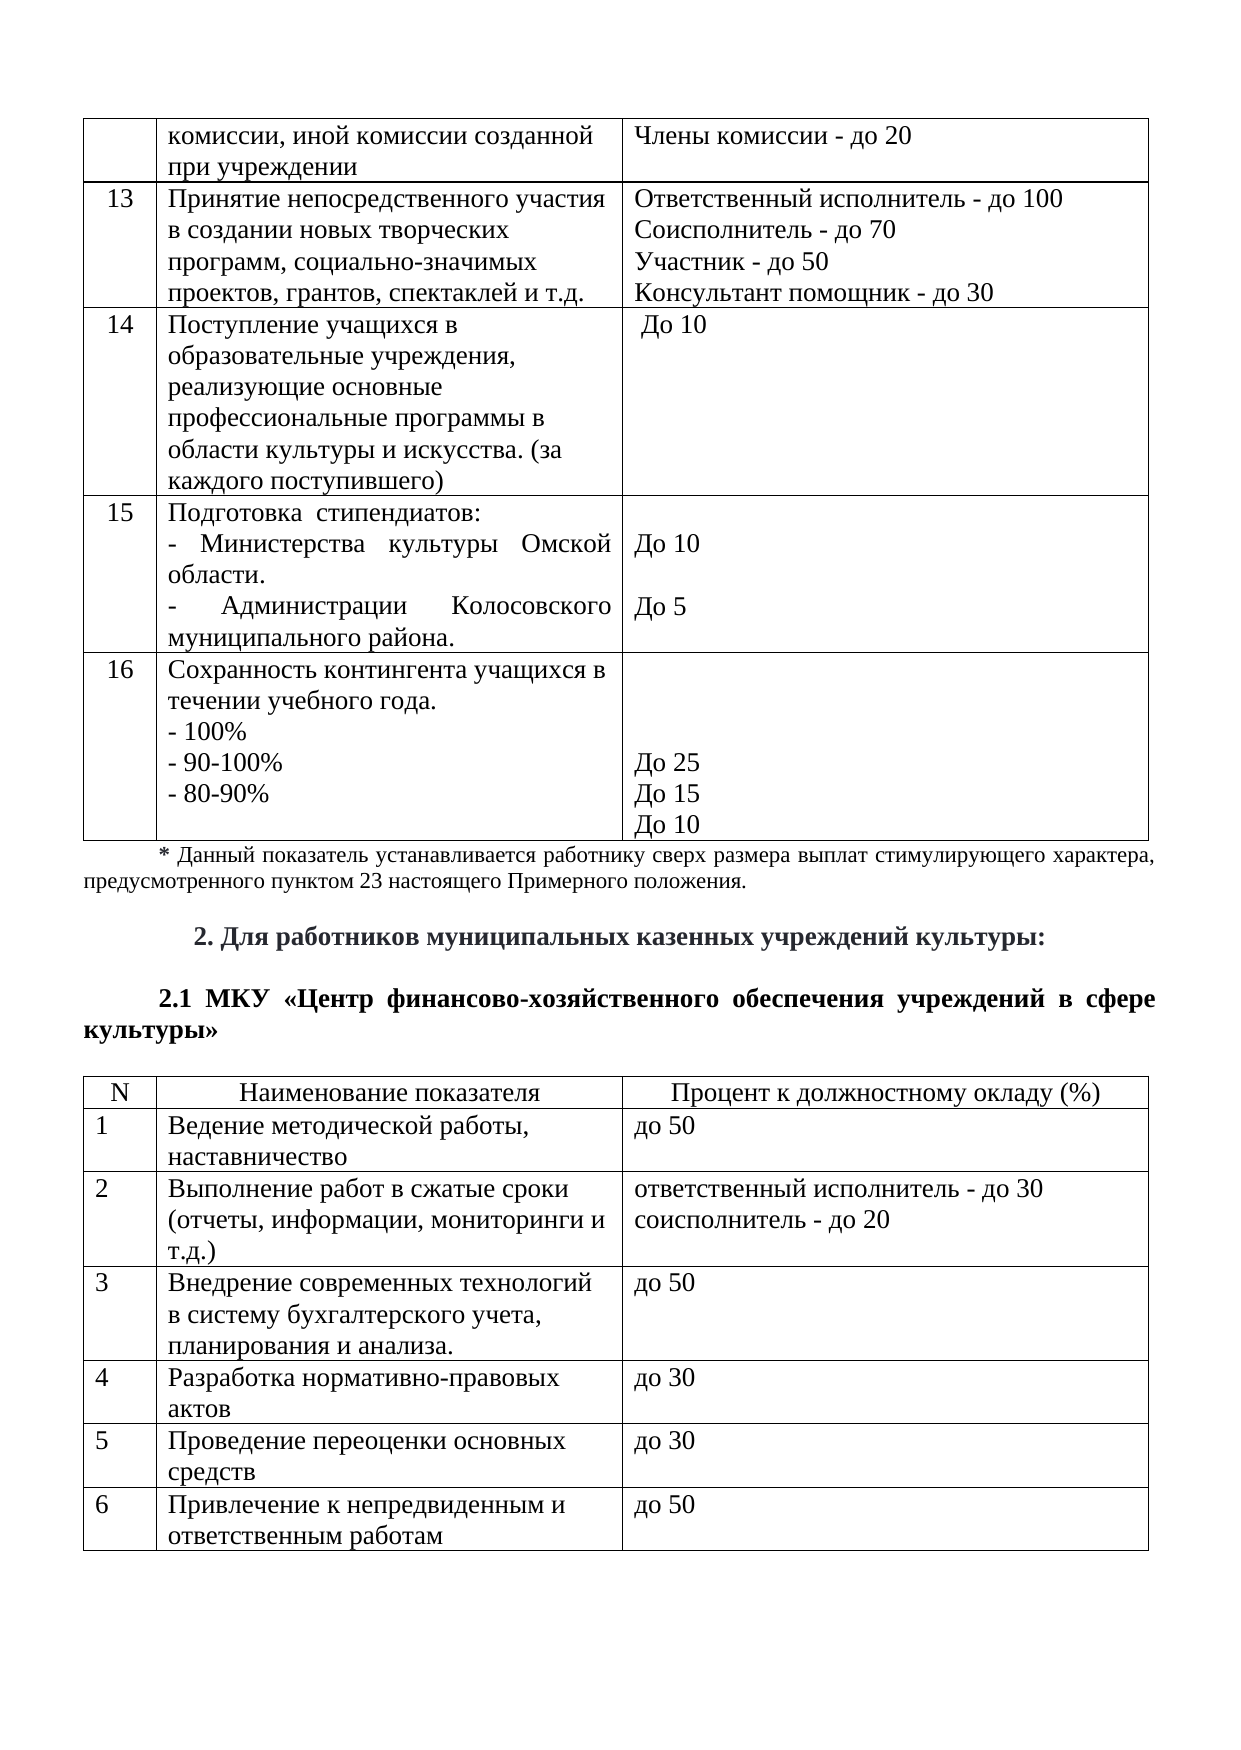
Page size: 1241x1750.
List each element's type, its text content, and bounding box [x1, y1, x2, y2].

table_cell 1 [84, 1109, 156, 1171]
table_cell до 50 [623, 1267, 1148, 1360]
table_cell до 30 [623, 1424, 1148, 1487]
table_cell До 10 До 5 [623, 496, 1148, 652]
table_cell Выполнение работ в сжатые сроки (отчеты, информации, мониторинги и т.д.) [157, 1172, 622, 1266]
text * Данный показатель устанавливается работнику сверх размера выплат стимулирующего характера, предусмотренного пунктом 23 настоящего Примерного положения. [83, 841, 1157, 893]
table_cell До 25 До 15 До 10 [623, 653, 1148, 840]
text 2.1 МКУ «Центр финансово-хозяйственного обеспечения учреждений в сфере культуры» [83, 982, 1157, 1044]
subtitle 2. Для работников муниципальных казенных учреждений культуры: [83, 920, 1157, 951]
table_header Наименование показателя [157, 1077, 622, 1108]
table_cell 14 [84, 308, 156, 495]
table_header N [84, 1077, 156, 1108]
table_cell Проведение переоценки основных средств [157, 1424, 622, 1487]
table_cell 15 [84, 496, 156, 652]
table_cell Внедрение современных технологий в систему бухгалтерского учета, планирования и анализа. [157, 1267, 622, 1360]
table_cell до 50 [623, 1488, 1148, 1550]
table_header Процент к должностному окладу (%) [623, 1077, 1148, 1108]
table_cell 5 [84, 1424, 156, 1487]
table_cell до 50 [623, 1109, 1148, 1171]
table_cell 16 [84, 653, 156, 840]
table_cell 6 [84, 1488, 156, 1550]
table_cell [623, 119, 1148, 181]
table_cell до 30 [623, 1361, 1148, 1423]
table_cell Разработка нормативно-правовых актов [157, 1361, 622, 1423]
table_cell Принятие непосредственного участия в создании новых творческих программ, социально-значимых проектов, грантов, спектаклей и т.д. [157, 183, 622, 307]
table_cell Привлечение к непредвиденным и ответственным работам [157, 1488, 622, 1550]
table_cell 12 [84, 119, 156, 181]
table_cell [157, 119, 622, 181]
table_cell 2 [84, 1172, 156, 1266]
table_cell ответственный исполнитель - до 30 соисполнитель - до 20 [623, 1172, 1148, 1266]
table_cell Ведение методической работы, наставничество [157, 1109, 622, 1171]
table_cell 4 [84, 1361, 156, 1423]
table_cell 3 [84, 1267, 156, 1360]
table_cell Ответственный исполнитель - до 100 Соисполнитель - до 70 Участник - до 50 Консультант помощник - до 30 [623, 183, 1148, 307]
table_cell 13 [84, 183, 156, 307]
table_cell До 10 [623, 308, 1148, 495]
table_cell Подготовка стипендиатов: - Министерства культуры Омской области. - Администрации Колосовского муниципального района. [157, 496, 622, 652]
table_cell Поступление учащихся в образовательные учреждения, реализующие основные профессиональные программы в области культуры и искусства. (за каждого поступившего) [157, 308, 622, 495]
table_cell Сохранность контингента учащихся в течении учебного года. - 100% - 90-100% - 80-90% [157, 653, 622, 840]
